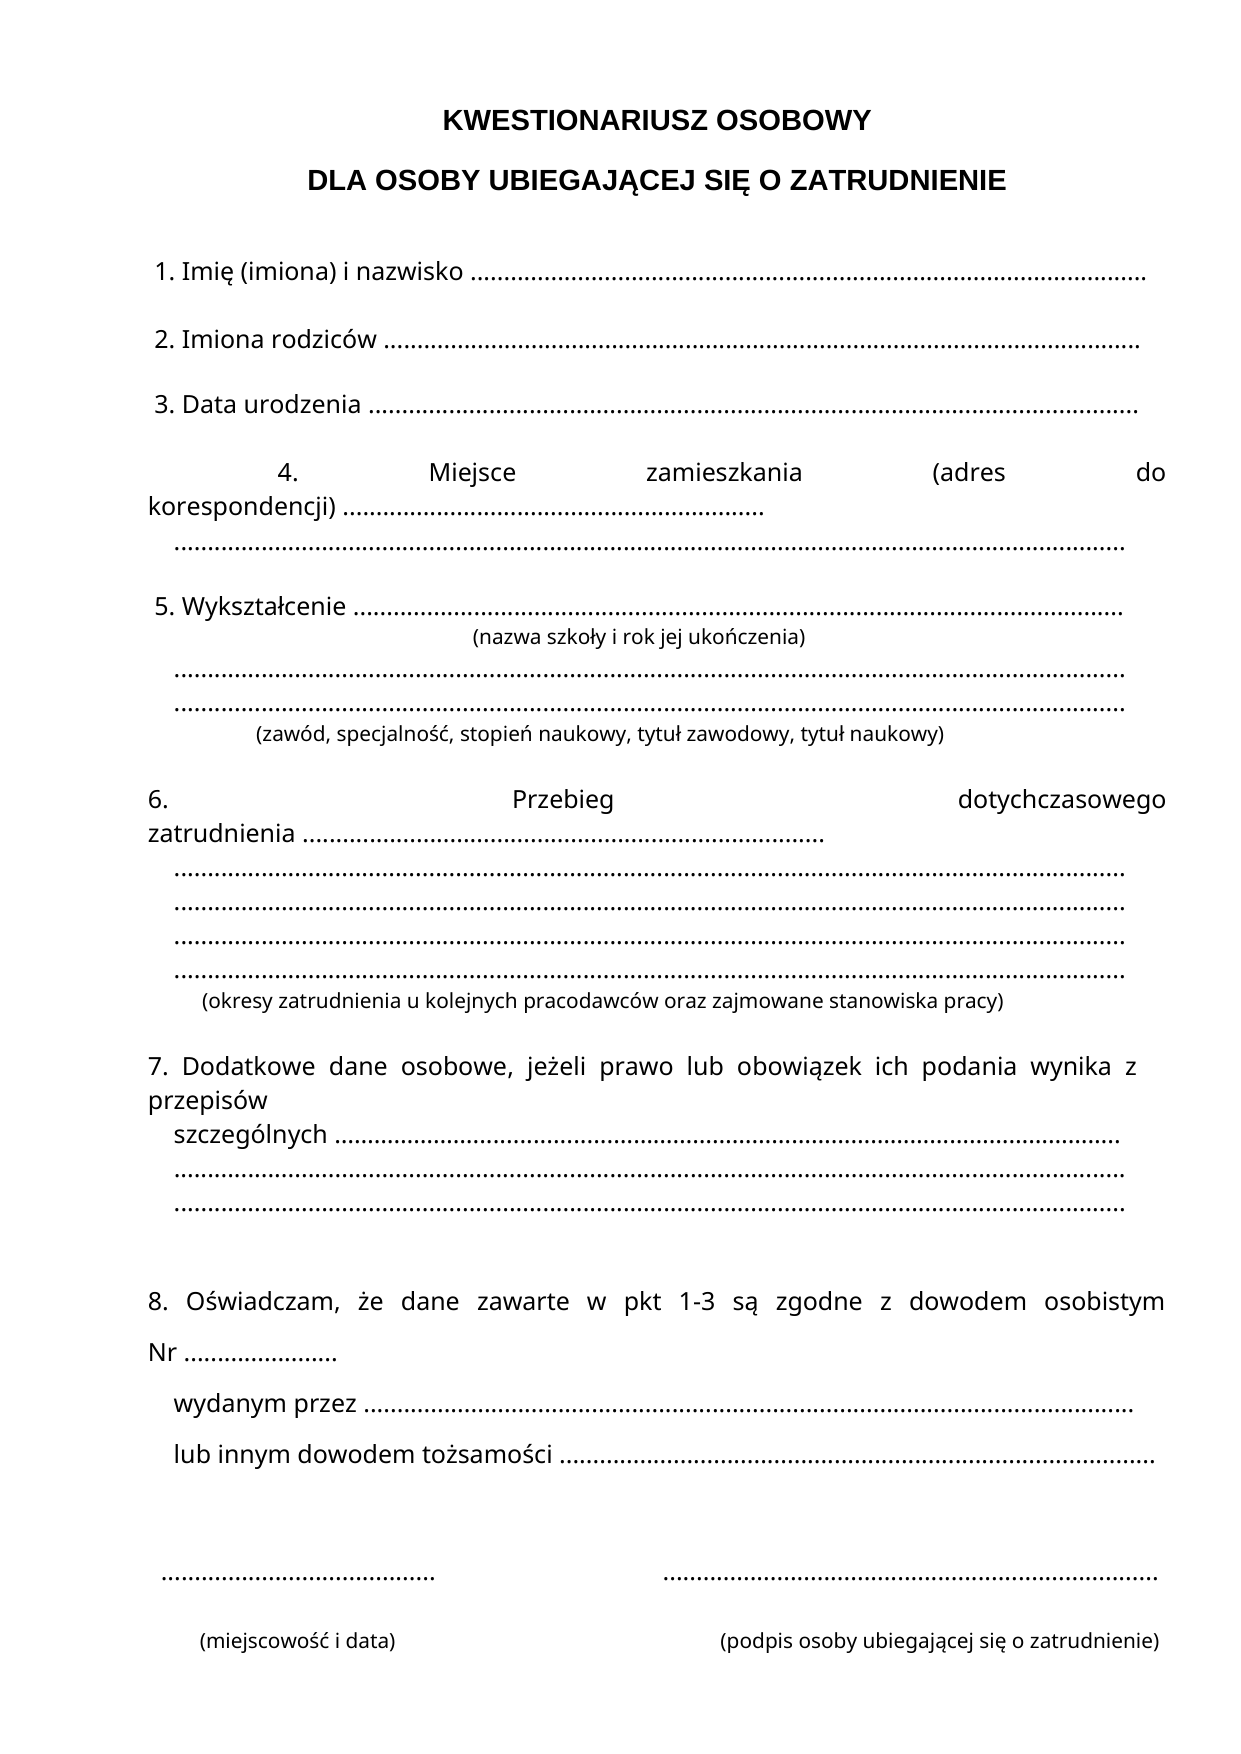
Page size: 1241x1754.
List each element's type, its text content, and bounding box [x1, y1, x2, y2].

text ......................................... .......................................................................... (miejscowość i data) (podpis osoby ubiegającej się o zatrudnienie) [148, 1519, 1167, 1656]
text .............................................................................................................................................. [148, 685, 1167, 719]
text .............................................................................................................................................. [148, 918, 1167, 952]
text 2. Imiona rodziców ................................................................................................................. [148, 322, 1167, 356]
text .............................................................................................................................................. [148, 884, 1167, 918]
text 3. Data urodzenia ................................................................................................................... [148, 387, 1167, 421]
text DLA OSOBY UBIEGAJĄCEJ SIĘ O ZATRUDNIENIE [148, 163, 1167, 196]
text 6. Przebieg dotychczasowego zatrudnienia .............................................................................. [148, 782, 1167, 850]
text 7. Dodatkowe dane osobowe, jeżeli prawo lub obowiązek ich podania wynika z przepisów szczególnych ………………….....................………………………………………………………………….. [148, 1048, 1137, 1151]
text 5. Wykształcenie ................................................................................................................... [148, 588, 1167, 622]
text .............................................................................................................................................. [148, 523, 1167, 557]
text wydanym przez ................................................................................................................... [148, 1386, 1167, 1420]
text lub innym dowodem tożsamości ......................................................................................... [148, 1437, 1167, 1471]
text (nazwa szkoły i rok jej ukończenia) [148, 622, 1167, 651]
text .............................................................................................................................................. [148, 850, 1167, 884]
text (zawód, specjalność, stopień naukowy, tytuł zawodowy, tytuł naukowy) [148, 719, 1167, 747]
text 8. Oświadczam, że dane zawarte w pkt 1-3 są zgodne z dowodem osobistym Nr ....................... [148, 1284, 1167, 1369]
text 4. Miejsce zamieszkania (adres do korespondencji) ............................................................... [148, 455, 1167, 523]
text .............................................................................................................................................. [148, 651, 1167, 685]
text 1. Imię (imiona) i nazwisko ..................................................................................................... [148, 253, 1167, 287]
text .............................................................................................................................................. [148, 1151, 1167, 1185]
text (okresy zatrudnienia u kolejnych pracodawców oraz zajmowane stanowiska pracy) [148, 986, 1167, 1014]
text .............................................................................................................................................. [148, 952, 1167, 986]
text KWESTIONARIUSZ OSOBOWY [148, 103, 1167, 137]
text .............................................................................................................................................. [148, 1185, 1167, 1219]
